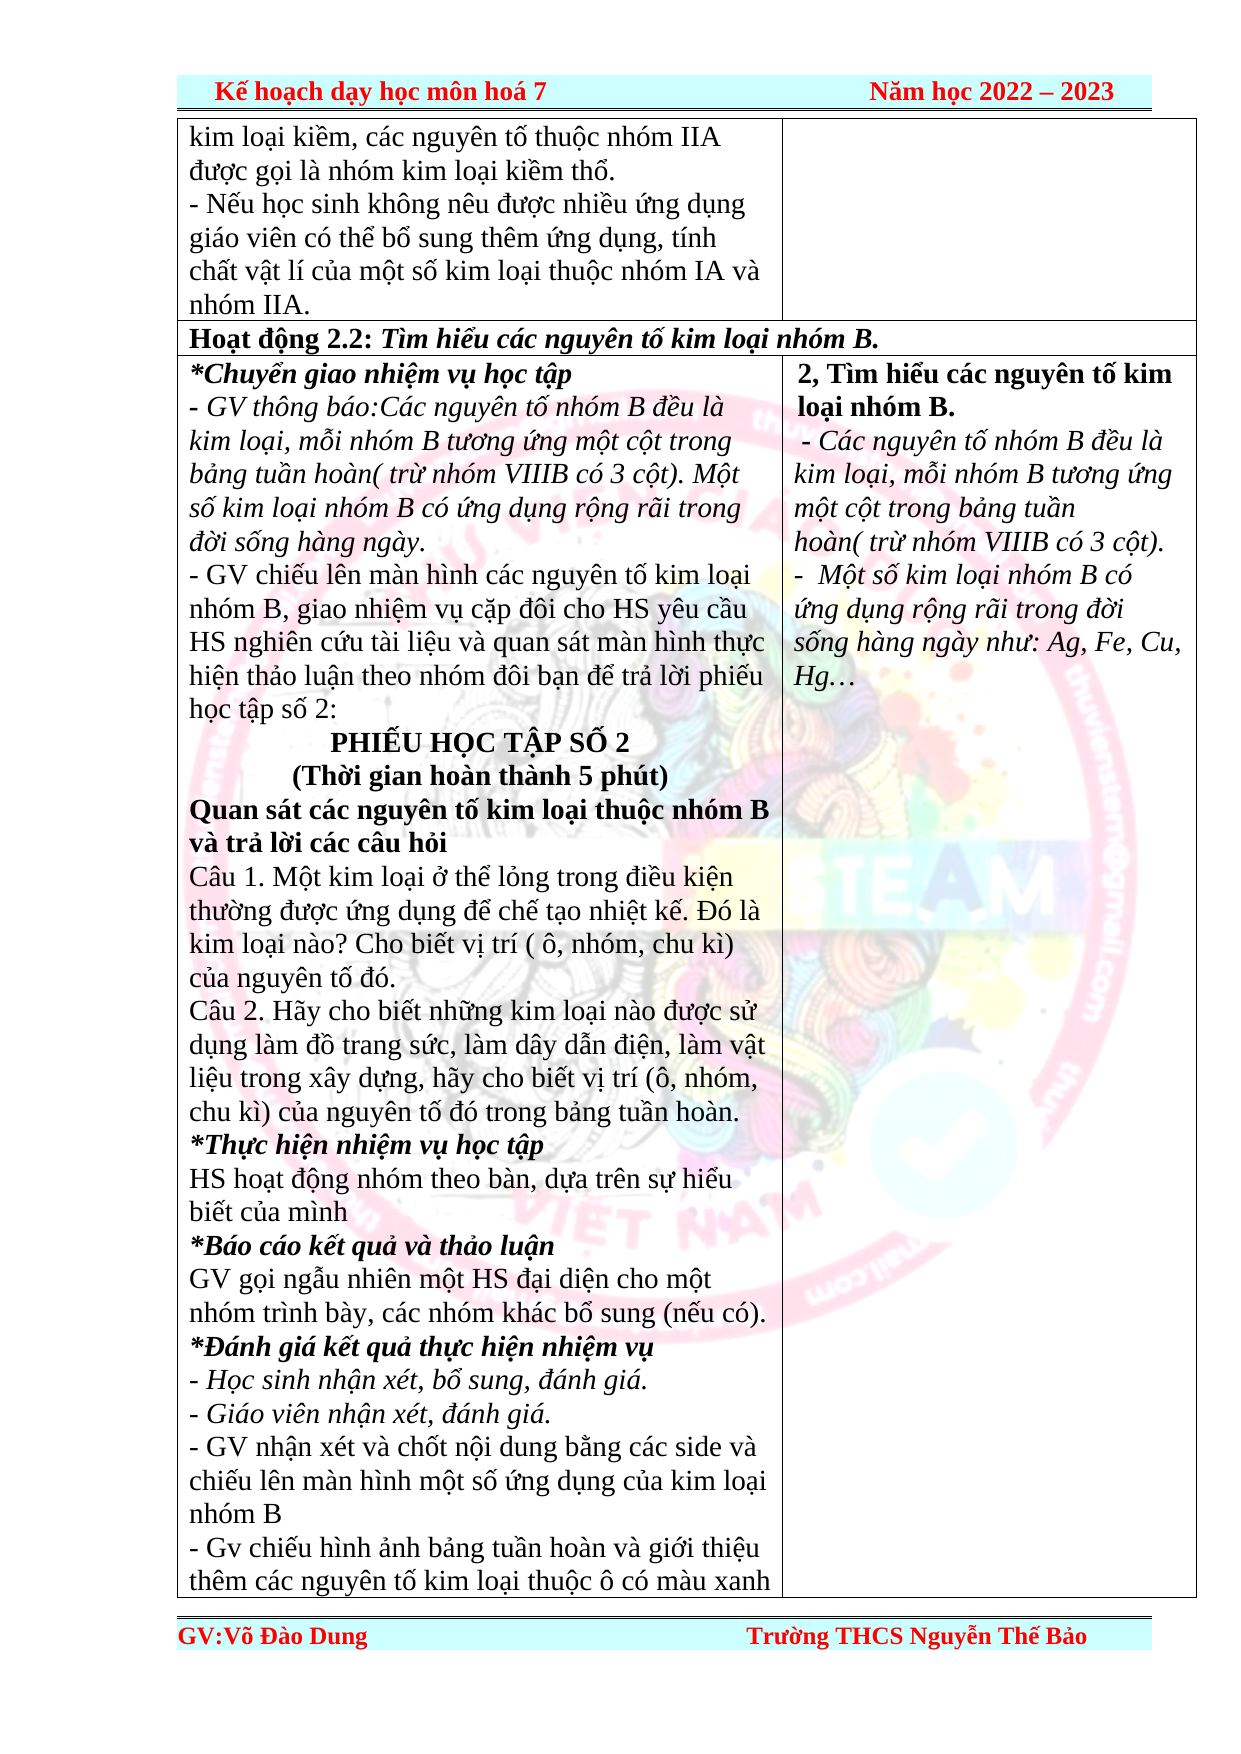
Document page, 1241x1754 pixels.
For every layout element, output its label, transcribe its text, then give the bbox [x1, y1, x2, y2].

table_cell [178, 119, 782, 320]
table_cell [783, 119, 1196, 320]
table_cell Hoạt động 2.2: Tìm hiểu các nguyên tố kim loại nhóm B. [178, 321, 1196, 355]
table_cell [783, 356, 1196, 1597]
